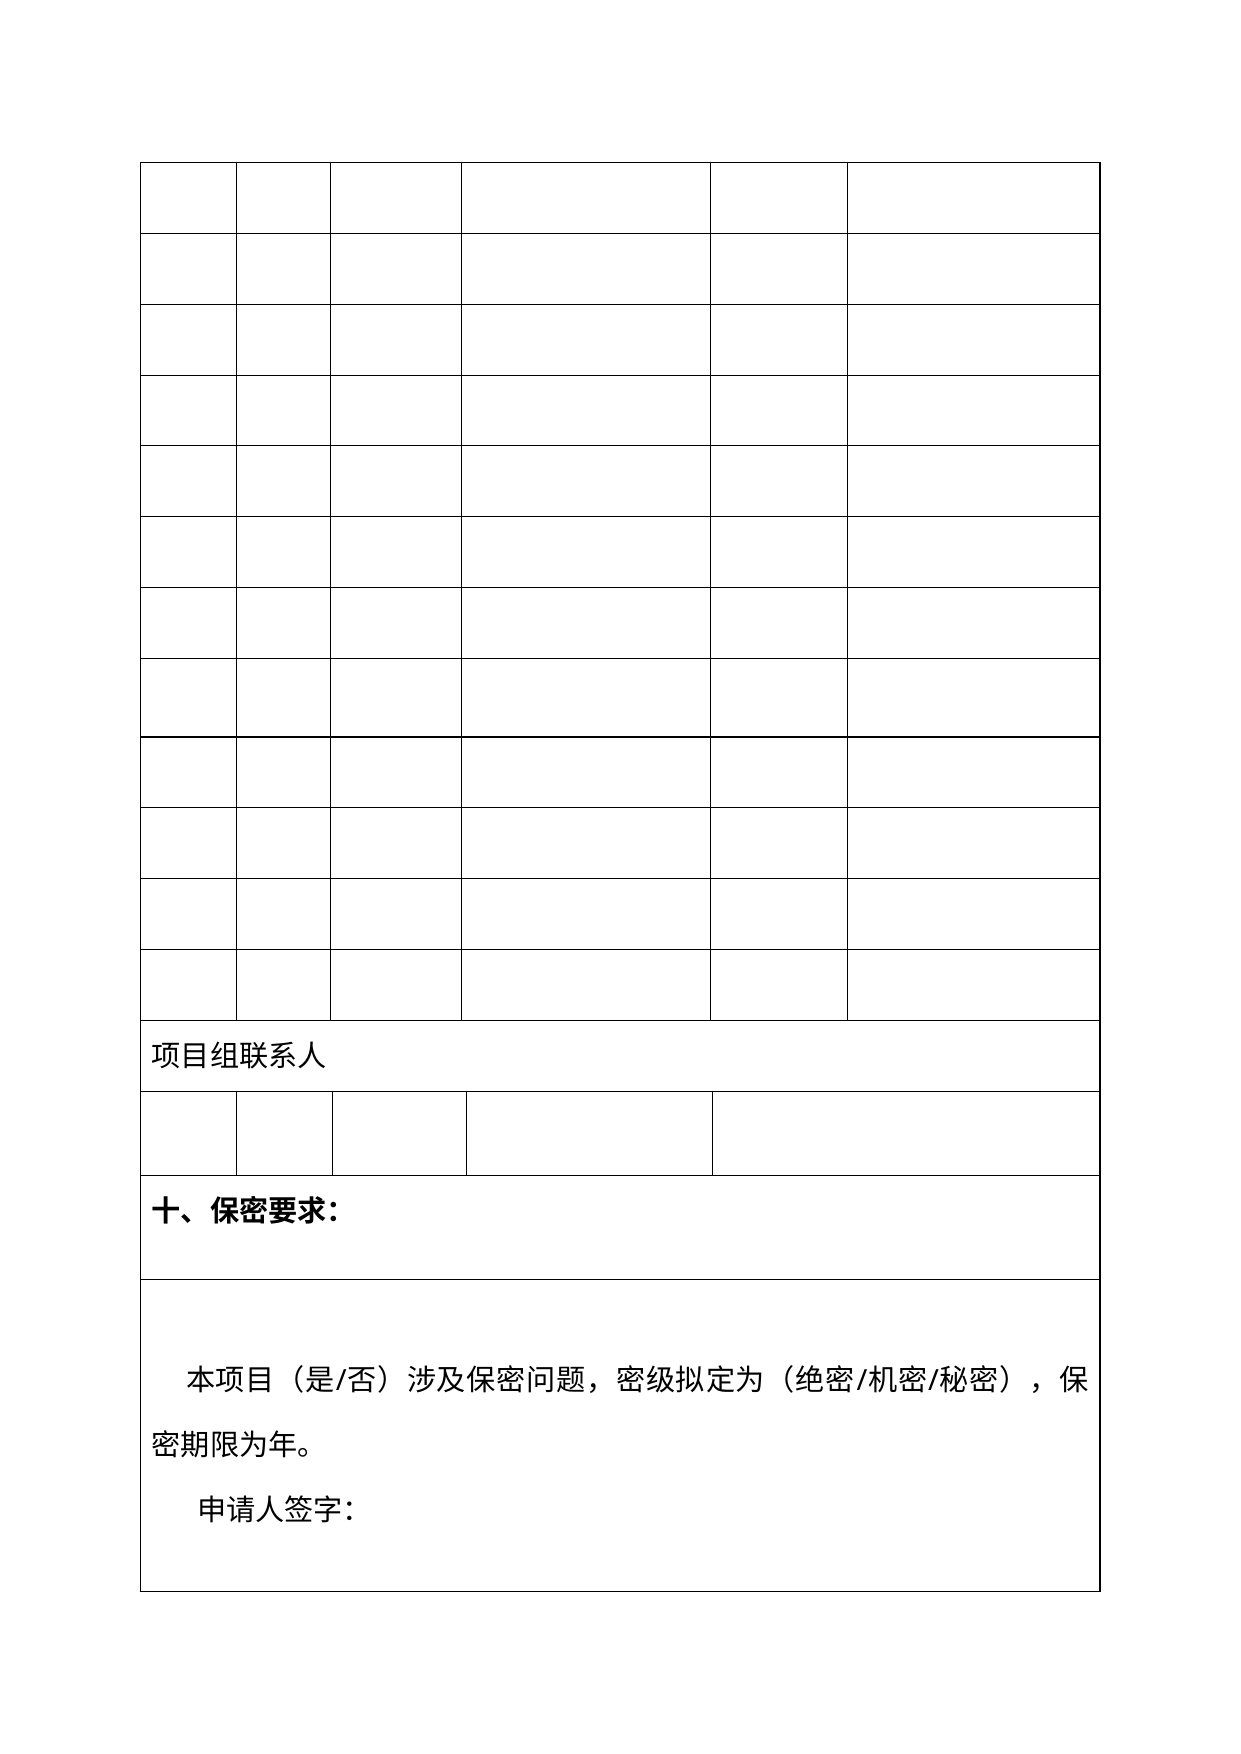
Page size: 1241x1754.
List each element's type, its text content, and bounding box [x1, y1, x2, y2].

table_cell [237, 305, 330, 374]
table_cell [711, 879, 847, 949]
table_cell [331, 588, 461, 658]
table_cell [848, 376, 1099, 445]
table_cell [237, 446, 330, 516]
table_cell [237, 659, 330, 736]
table_cell [711, 305, 847, 374]
table_cell [141, 659, 236, 736]
table_cell [237, 588, 330, 658]
table_cell [467, 1092, 712, 1175]
table_cell [237, 950, 330, 1020]
table_cell 十、保密要求： [141, 1176, 1099, 1279]
table_cell [711, 376, 847, 445]
table_cell [848, 879, 1099, 949]
table_cell [237, 738, 330, 807]
table_cell [711, 517, 847, 587]
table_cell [141, 1280, 1099, 1591]
table_cell [237, 1092, 332, 1175]
table_cell [462, 234, 710, 304]
table_cell [713, 1092, 1099, 1175]
table_cell [237, 517, 330, 587]
table_cell [141, 808, 236, 878]
table_cell [141, 446, 236, 516]
table_cell [462, 305, 710, 374]
table_cell [331, 659, 461, 736]
table_cell [848, 808, 1099, 878]
table_cell [237, 234, 330, 304]
table_cell [848, 517, 1099, 587]
table_cell [711, 234, 847, 304]
table_cell [848, 305, 1099, 374]
table_cell [848, 588, 1099, 658]
table_cell [331, 517, 461, 587]
table_cell 项目组联系人 [141, 1021, 1099, 1091]
table_cell [331, 305, 461, 374]
table_cell [237, 163, 330, 233]
table_cell [333, 1092, 466, 1175]
table_cell [141, 588, 236, 658]
table_cell [141, 517, 236, 587]
table_cell [711, 659, 847, 736]
table_cell [848, 659, 1099, 736]
table_cell [331, 163, 461, 233]
table_cell [237, 879, 330, 949]
table_cell [141, 305, 236, 374]
table_cell [848, 446, 1099, 516]
table_cell [331, 879, 461, 949]
table_cell [331, 376, 461, 445]
table_cell [141, 1092, 236, 1175]
table_cell [462, 950, 710, 1020]
table_cell [462, 588, 710, 658]
table_cell [462, 517, 710, 587]
table_cell [462, 446, 710, 516]
table_cell [331, 808, 461, 878]
table_cell [711, 588, 847, 658]
table_cell [141, 234, 236, 304]
table_cell [331, 446, 461, 516]
table_cell [711, 738, 847, 807]
table_cell [462, 163, 710, 233]
table_cell [462, 808, 710, 878]
table_cell [711, 808, 847, 878]
table_cell [848, 234, 1099, 304]
table_cell [848, 738, 1099, 807]
table_cell [711, 446, 847, 516]
table_cell [462, 659, 710, 736]
table_cell [237, 808, 330, 878]
table_cell [141, 376, 236, 445]
table_cell [462, 879, 710, 949]
table_cell [141, 163, 236, 233]
table_cell [462, 738, 710, 807]
table_cell [848, 950, 1099, 1020]
table_cell [331, 950, 461, 1020]
table_cell [711, 163, 847, 233]
table_cell [141, 879, 236, 949]
table_cell [141, 738, 236, 807]
table_cell [848, 163, 1099, 233]
table_cell [711, 950, 847, 1020]
table_cell [462, 376, 710, 445]
table_cell [331, 738, 461, 807]
table_cell [237, 376, 330, 445]
table_cell [331, 234, 461, 304]
table_cell [141, 950, 236, 1020]
